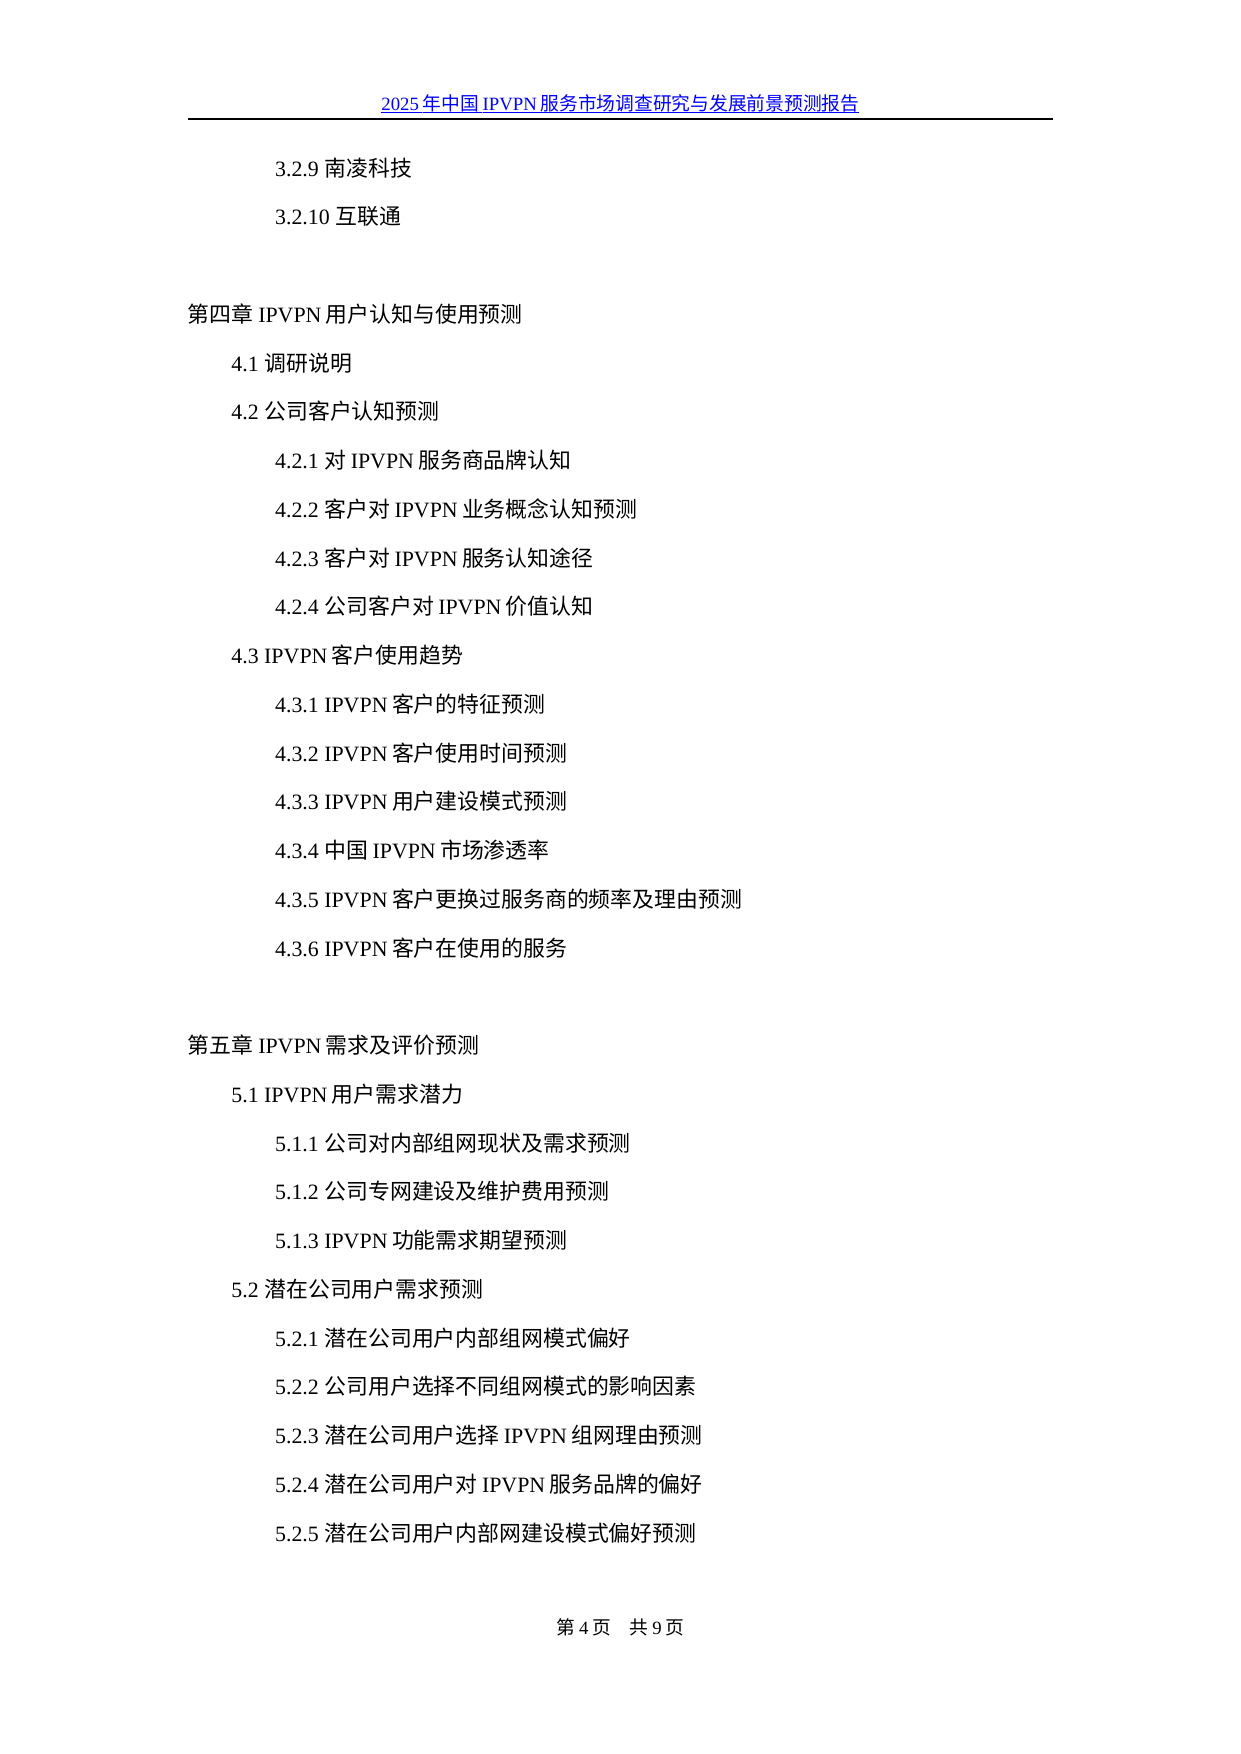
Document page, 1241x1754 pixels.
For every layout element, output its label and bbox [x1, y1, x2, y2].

text [187, 150, 1053, 1548]
